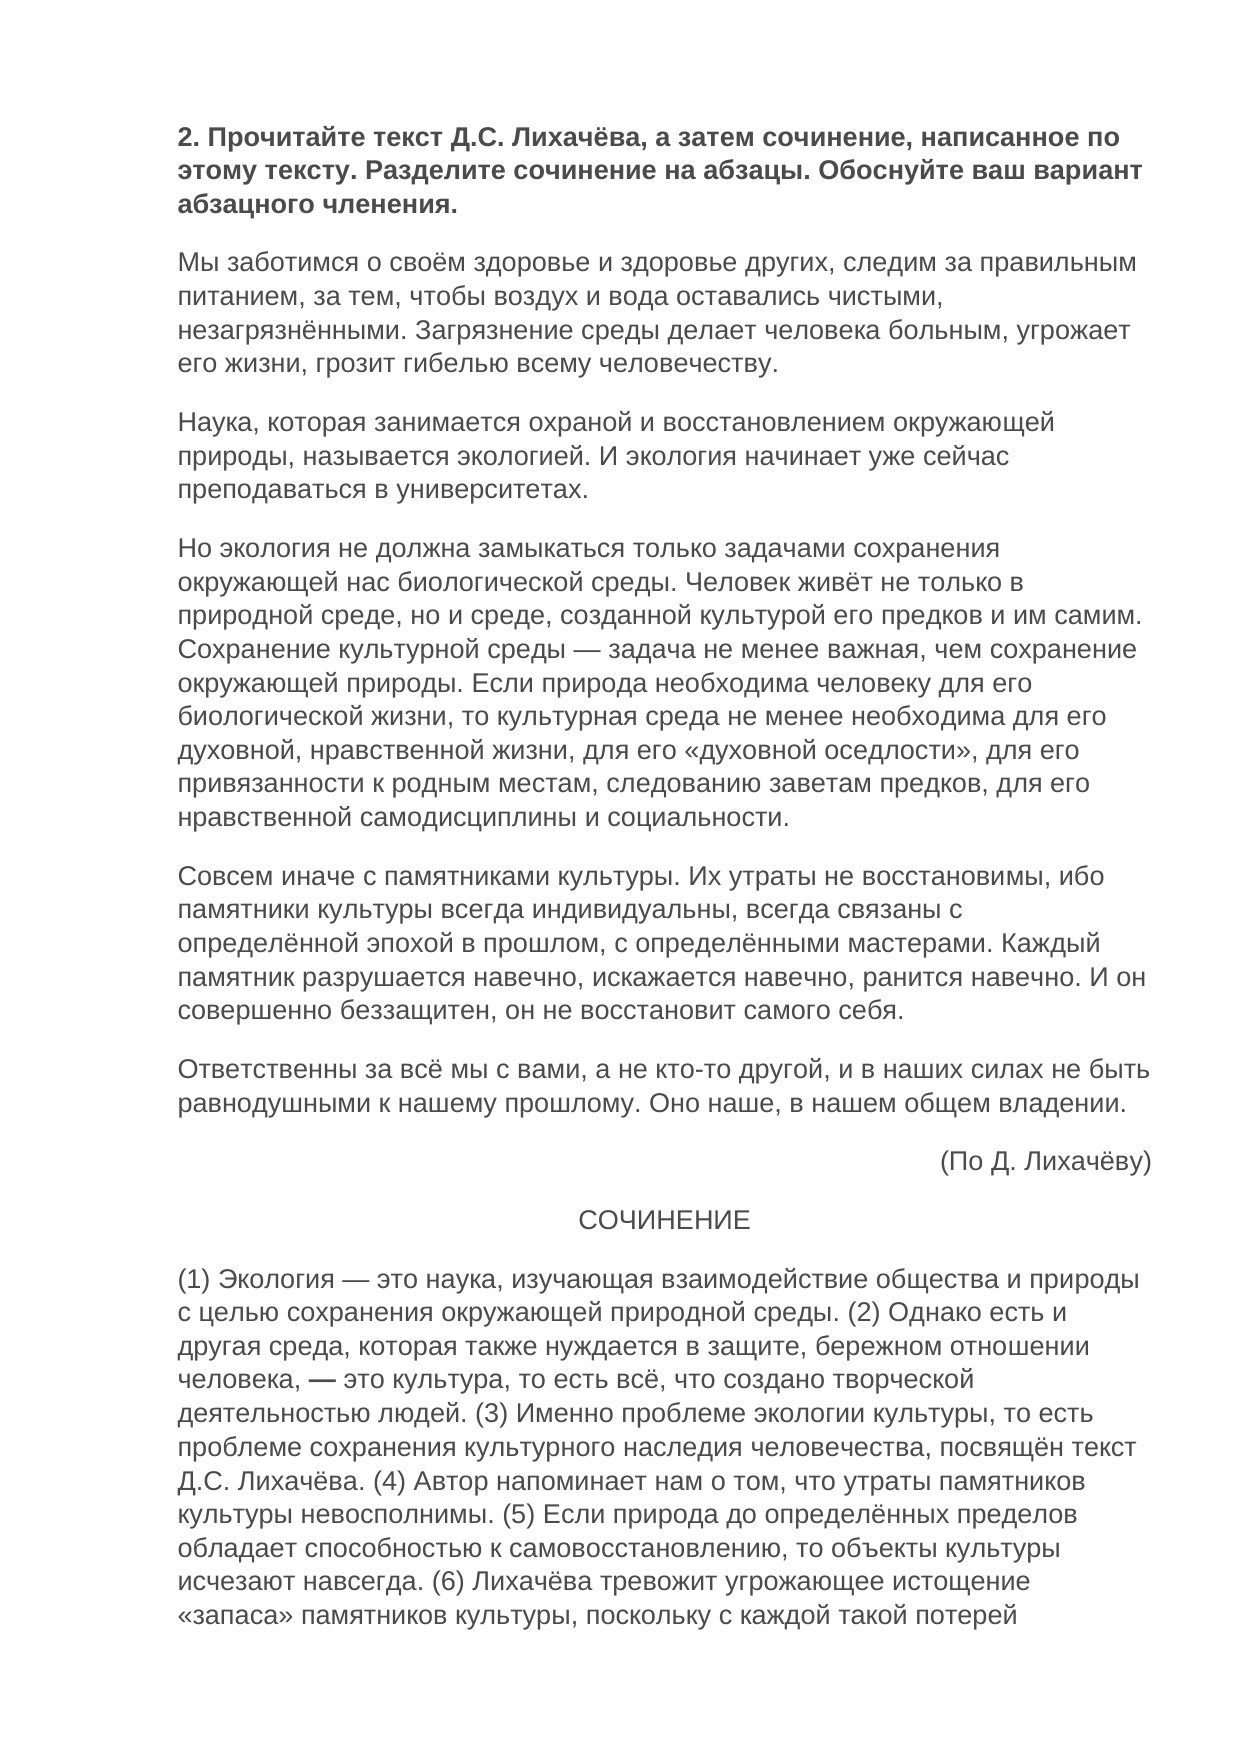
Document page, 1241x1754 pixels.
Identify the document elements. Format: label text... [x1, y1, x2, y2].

text 2. Прочитайте текст Д.С. Лихачёва, а затем сочинение, написанное по этому тексту. Разделите сочинение на абзацы. Обоснуйте ваш вариант абзацного членения. [177, 118, 1152, 219]
text СОЧИНЕНИЕ [177, 1202, 1152, 1235]
text Наука, которая занимается охраной и восстановлением окружающей природы, называется экологией. И экология начинает уже сейчас преподаваться в университетах. [177, 404, 1152, 504]
text (По Д. Лихачёву) [177, 1143, 1152, 1177]
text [177, 1260, 1152, 1630]
text Мы заботимся о своём здоровье и здоровье других, следим за правильным питанием, за тем, чтобы воздух и вода оставались чистыми, незагрязнёнными. Загрязнение среды делает человека больным, угрожает его жизни, грозит гибелью всему человечеству. [177, 244, 1152, 379]
text Но экология не должна замыкаться только задачами сохранения окружающей нас биологической среды. Человек живёт не только в природной среде, но и среде, созданной культурой его предков и им самим. Сохранение культурной среды — задача не менее важная, чем сохранение окружающей природы. Если природа необходима человеку для его биологической жизни, то культурная среда не менее необходима для его духовной, нравственной жизни, для его «духовной оседлости», для его привязанности к родным местам, следованию заветам предков, для его нравственной самодисциплины и социальности. [177, 529, 1152, 832]
text Ответственны за всё мы с вами, а не кто-то другой, и в наших силах не быть равнодушными к нашему прошлому. Оно наше, в нашем общем владении. [177, 1051, 1152, 1118]
text Совсем иначе с памятниками культуры. Их утраты не восстановимы, ибо памятники культуры всегда индивидуальны, всегда связаны с определённой эпохой в прошлом, с определёнными мастерами. Каждый памятник разрушается навечно, искажается навечно, ранится навечно. И он совершенно беззащитен, он не восстановит самого себя. [177, 857, 1152, 1026]
